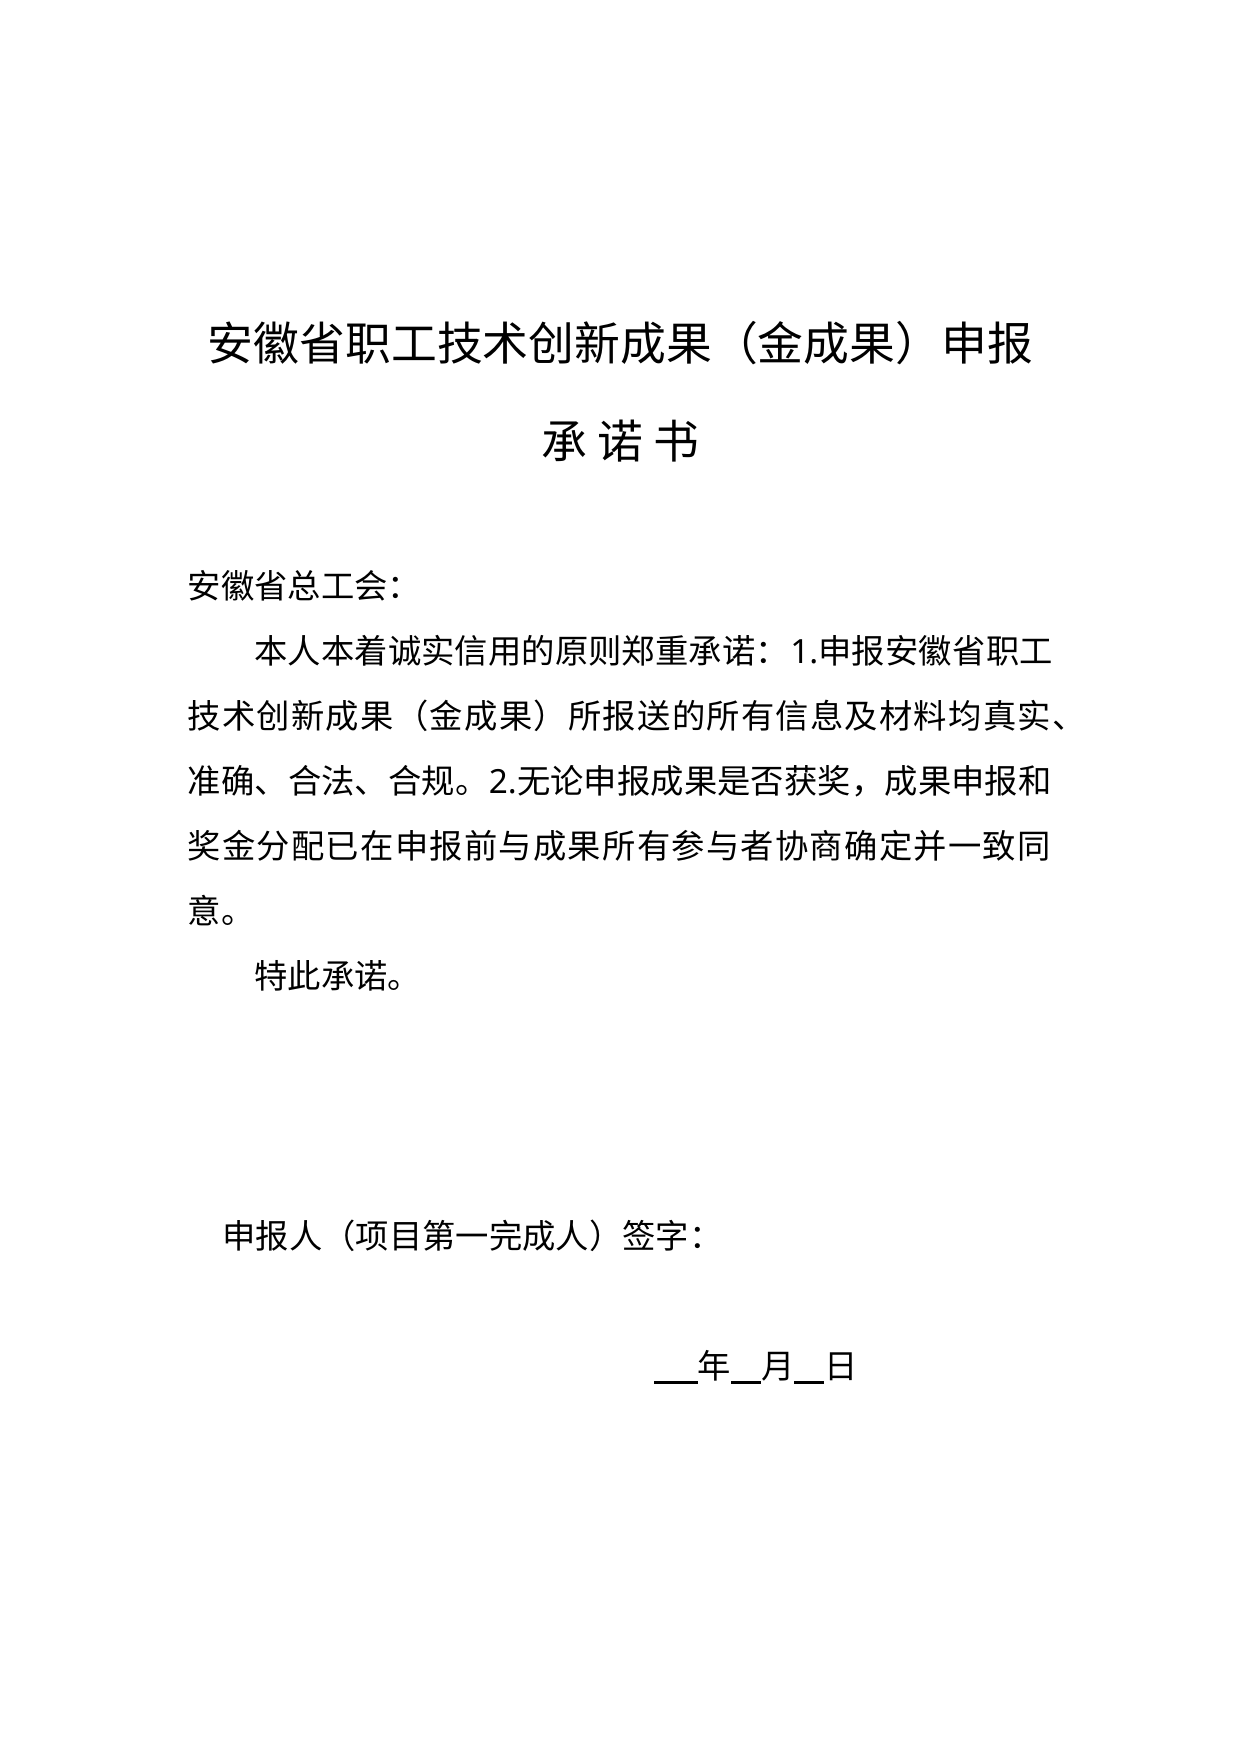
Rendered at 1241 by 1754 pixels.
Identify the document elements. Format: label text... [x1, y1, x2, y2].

text 承 诺 书 [187, 389, 1053, 487]
text 特此承诺。 [187, 942, 1053, 1007]
text 安徽省职工技术创新成果（金成果）申报 [187, 292, 1053, 389]
text 年 月 日 [187, 1332, 1053, 1397]
text 本人本着诚实信用的原则郑重承诺：1.申报安徽省职工技术创新成果（金成果）所报送的所有信息及材料均真实、准确、合法、合规。2.无论申报成果是否获奖，成果申报和奖金分配已在申报前与成果所有参与者协商确定并一致同意。 [187, 617, 1053, 942]
text 申报人（项目第一完成人）签字： [187, 1202, 1053, 1267]
text 安徽省总工会： [187, 552, 1053, 617]
